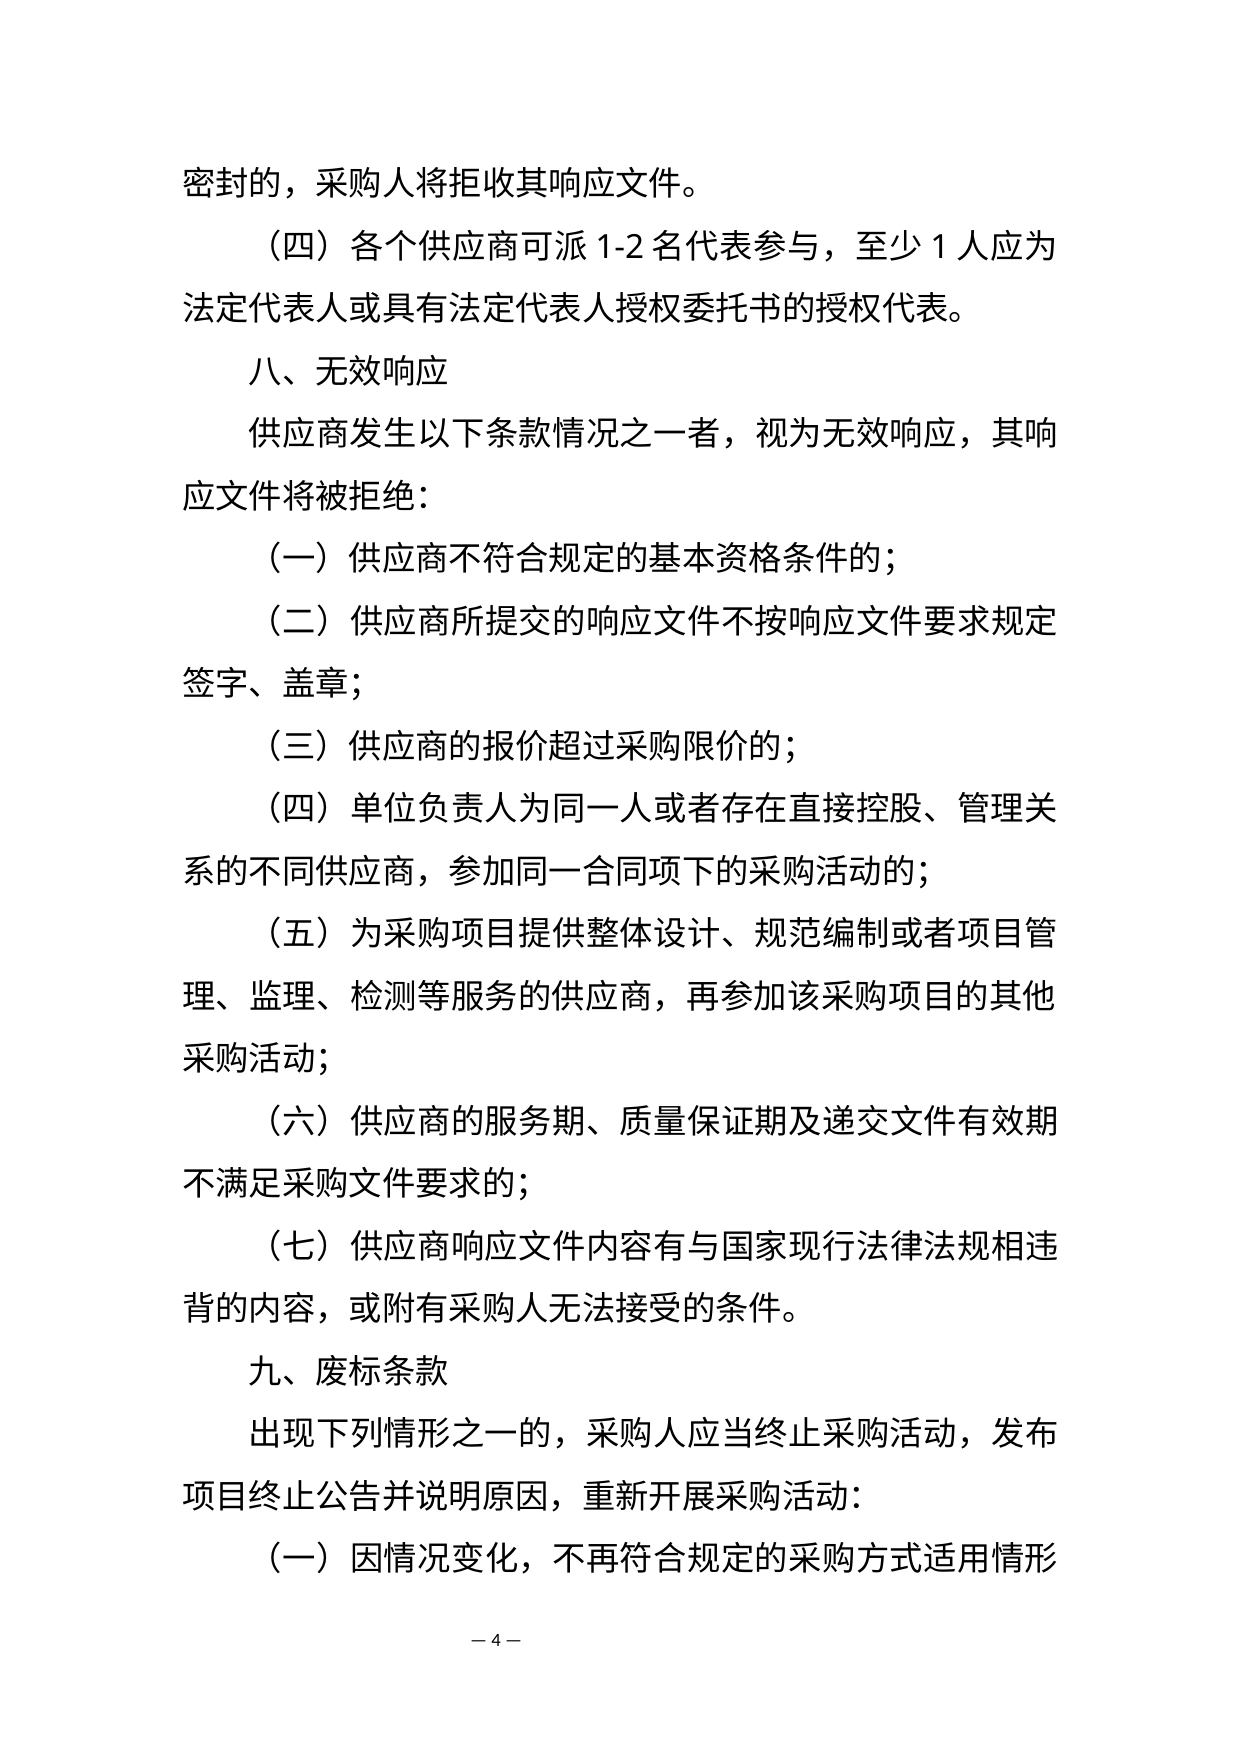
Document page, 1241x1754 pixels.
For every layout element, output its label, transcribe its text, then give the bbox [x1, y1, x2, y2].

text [182, 1521, 1058, 1583]
text （四）单位负责人为同一人或者存在直接控股、管理关系的不同供应商，参加同一合同项下的采购活动的； [182, 771, 1058, 896]
text （二）供应商所提交的响应文件不按响应文件要求规定签字、盖章； [182, 583, 1058, 708]
text （七）供应商响应文件内容有与国家现行法律法规相违背的内容，或附有采购人无法接受的条件。 [182, 1208, 1058, 1333]
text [182, 146, 1058, 208]
text 出现下列情形之一的，采购人应当终止采购活动，发布项目终止公告并说明原因，重新开展采购活动： [182, 1396, 1058, 1521]
text （六）供应商的服务期、质量保证期及递交文件有效期不满足采购文件要求的； [182, 1083, 1058, 1208]
text （一）供应商不符合规定的基本资格条件的； [182, 521, 1058, 583]
text （三）供应商的报价超过采购限价的； [182, 708, 1058, 771]
text 供应商发生以下条款情况之一者，视为无效响应，其响应文件将被拒绝： [182, 396, 1058, 521]
text 九、废标条款 [182, 1333, 1058, 1396]
text （四）各个供应商可派1-2名代表参与，至少1人应为法定代表人或具有法定代表人授权委托书的授权代表。 [182, 208, 1058, 333]
text 八、无效响应 [182, 333, 1058, 396]
text （五）为采购项目提供整体设计、规范编制或者项目管理、监理、检测等服务的供应商，再参加该采购项目的其他采购活动； [182, 896, 1058, 1083]
